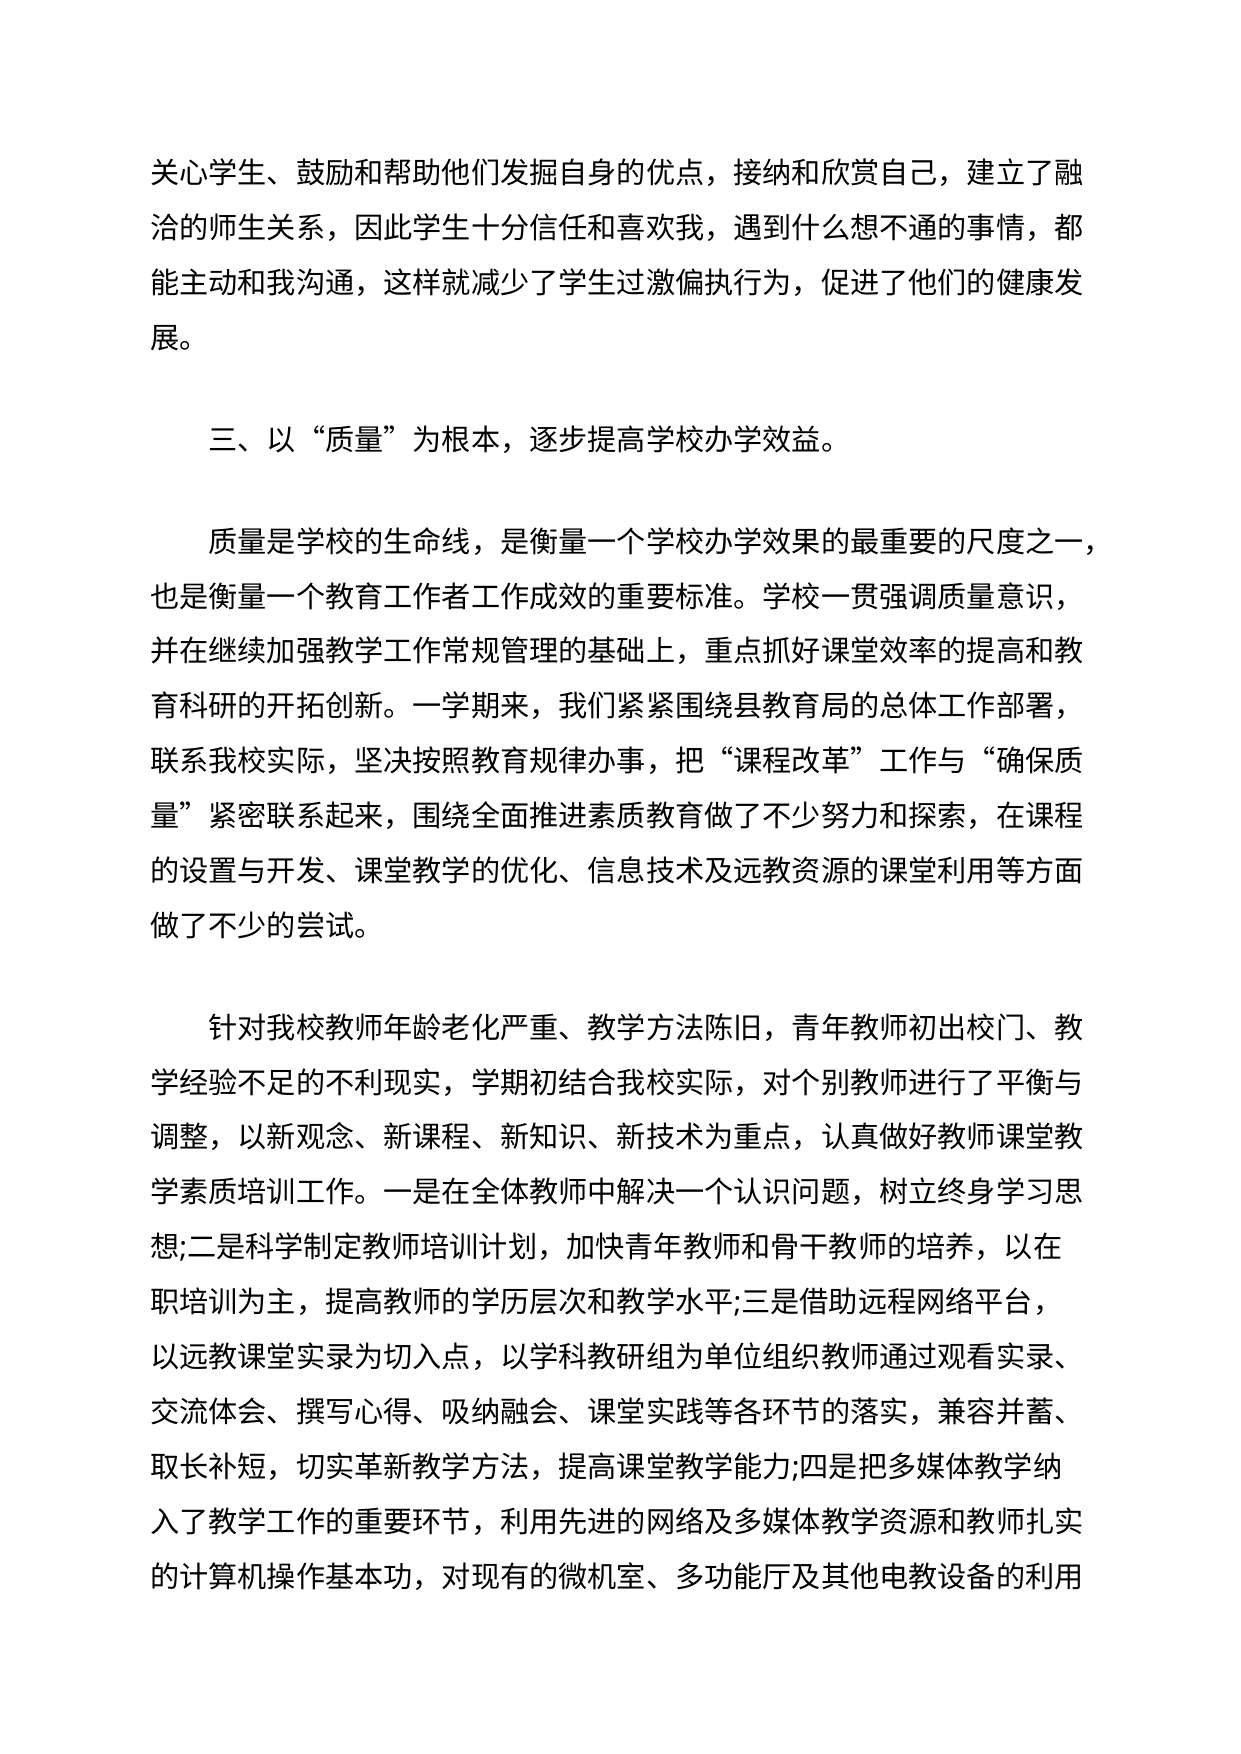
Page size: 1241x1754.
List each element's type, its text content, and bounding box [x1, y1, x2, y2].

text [150, 150, 1090, 357]
text 三、以“质量”为根本，逐步提高学校办学效益。 [150, 416, 1090, 459]
text 质量是学校的生命线，是衡量一个学校办学效果的最重要的尺度之一，也是衡量一个教育工作者工作成效的重要标准。学校一贯强调质量意识，并在继续加强教学工作常规管理的基础上，重点抓好课堂效率的提高和教育科研的开拓创新。一学期来，我们紧紧围绕县教育局的总体工作部署，联系我校实际，坚决按照教育规律办事，把“课程改革”工作与“确保质量”紧密联系起来，围绕全面推进素质教育做了不少努力和探索，在课程的设置与开发、课堂教学的优化、信息技术及远教资源的课堂利用等方面做了不少的尝试。 [150, 518, 1090, 945]
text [150, 1004, 1090, 1596]
